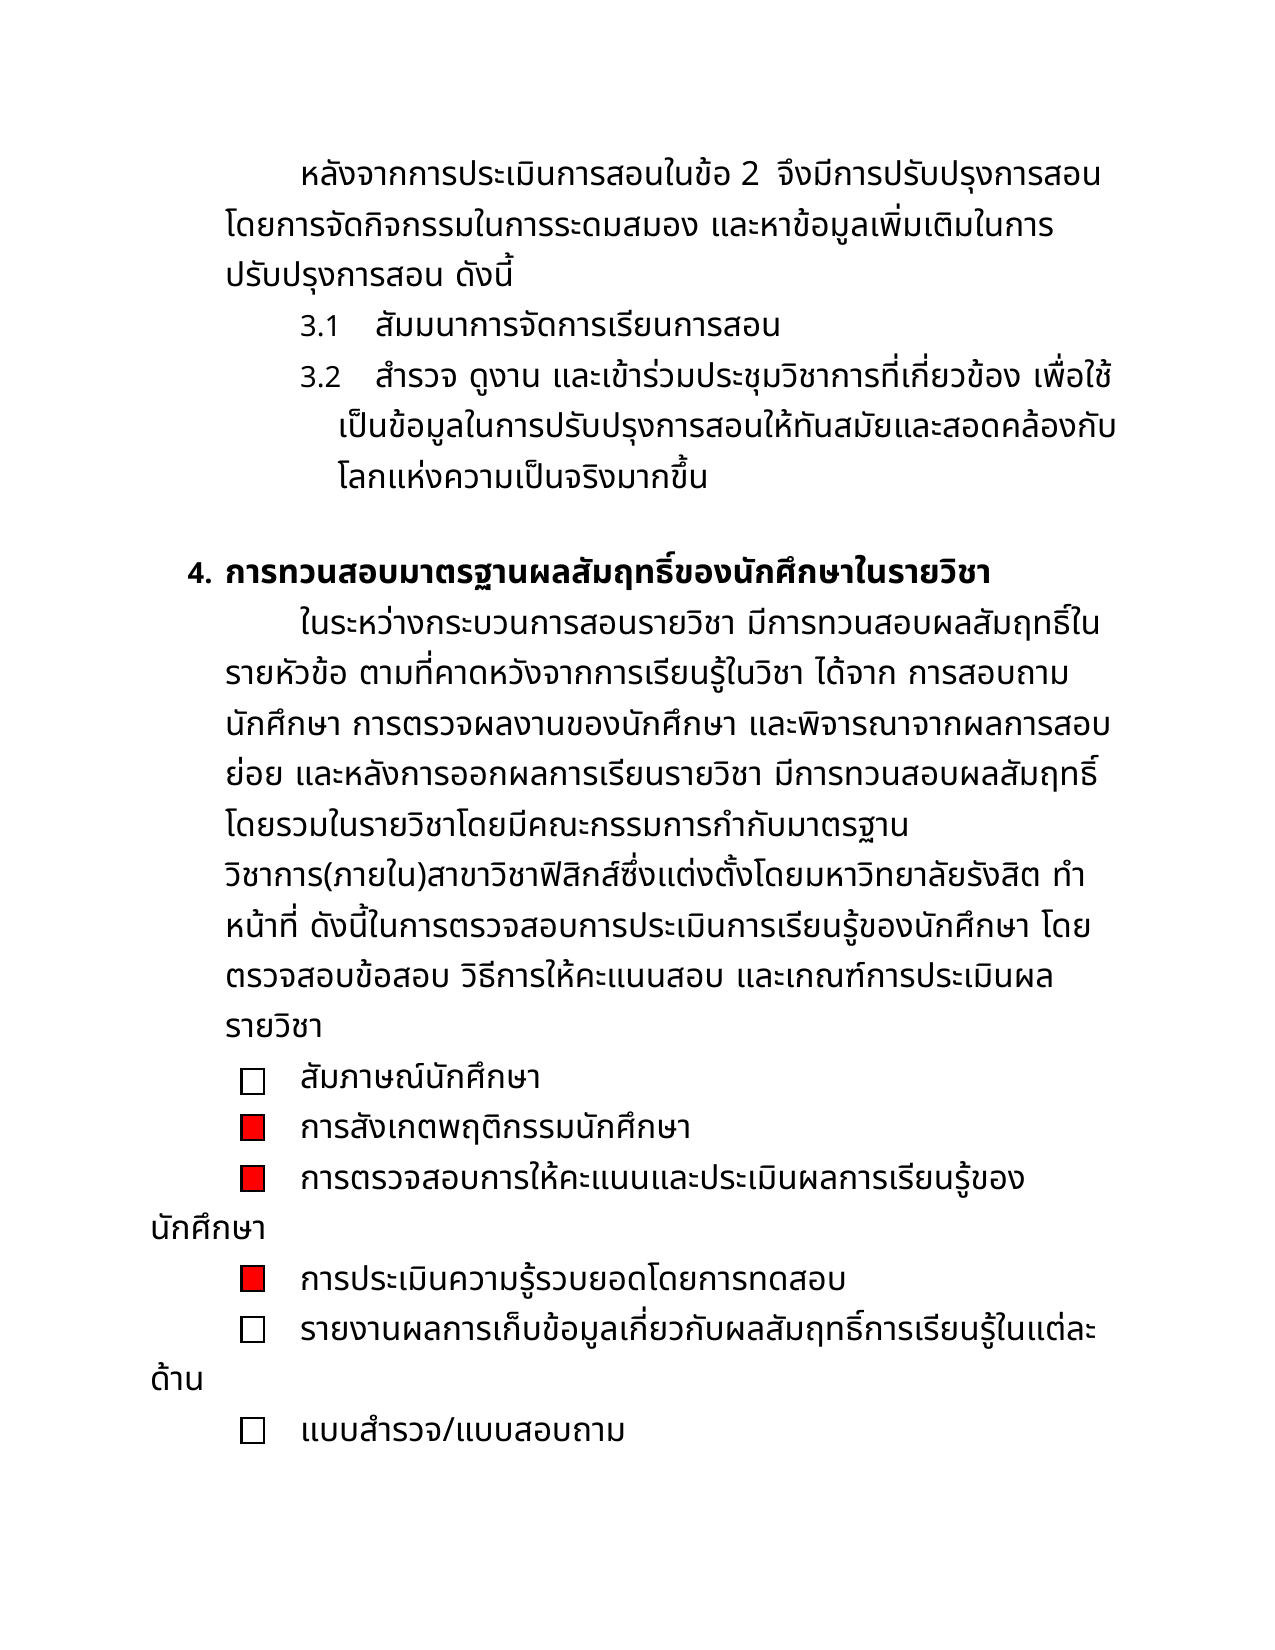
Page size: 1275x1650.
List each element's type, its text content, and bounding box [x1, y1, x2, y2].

text สัมภาษณ์นักศึกษา [150, 1053, 1125, 1103]
text การประเมินความรู้รวบยอดโดยการทดสอบ [150, 1254, 1125, 1305]
text การตรวจสอบการให้คะแนนและประเมินผลการเรียนรู้ของนักศึกษา [150, 1154, 1125, 1254]
list การทวนสอบมาตรฐานผลสัมฤทธิ์ของนักศึกษาในรายวิชา [187, 548, 1125, 599]
list สัมมนาการจัดการเรียนการสอน [300, 301, 1125, 352]
text การสังเกตพฤติกรรมนักศึกษา [150, 1103, 1125, 1154]
list สำรวจ ดูงาน และเข้าร่วมประชุมวิชาการที่เกี่ยวข้อง เพื่อใช้เป็นข้อมูลในการปรับปรุงการสอนให้ทันสมัยและสอดคล้องกับโลกแห่งความเป็นจริงมากขึ้น [300, 352, 1125, 503]
text หลังจากการประเมินการสอนในข้อ 2 จึงมีการปรับปรุงการสอน โดยการจัดกิจกรรมในการระดมสมอง และหาข้อมูลเพิ่มเติมในการปรับปรุงการสอน ดังนี้ [225, 150, 1125, 301]
text รายงานผลการเก็บข้อมูลเกี่ยวกับผลสัมฤทธิ์การเรียนรู้ในแต่ละด้าน [150, 1305, 1125, 1406]
text แบบสำรวจ/แบบสอบถาม [150, 1406, 1125, 1456]
text ในระหว่างกระบวนการสอนรายวิชา มีการทวนสอบผลสัมฤทธิ์ในรายหัวข้อ ตามที่คาดหวังจากการเรียนรู้ในวิชา ได้จาก การสอบถามนักศึกษา การตรวจผลงานของนักศึกษา และพิจารณาจากผลการสอบย่อย และหลังการออกผลการเรียนรายวิชา มีการทวนสอบผลสัมฤทธิ์โดยรวมในรายวิชาโดยมีคณะกรรมการกำกับมาตรฐานวิชาการ(ภายใน)สาขาวิชาฟิสิกส์ซึ่งแต่งตั้งโดยมหาวิทยาลัยรังสิต ทำหน้าที่ ดังนี้ในการตรวจสอบการประเมินการเรียนรู้ของนักศึกษา โดยตรวจสอบข้อสอบ วิธีการให้คะแนนสอบ และเกณฑ์การประเมินผลรายวิชา [225, 599, 1125, 1053]
